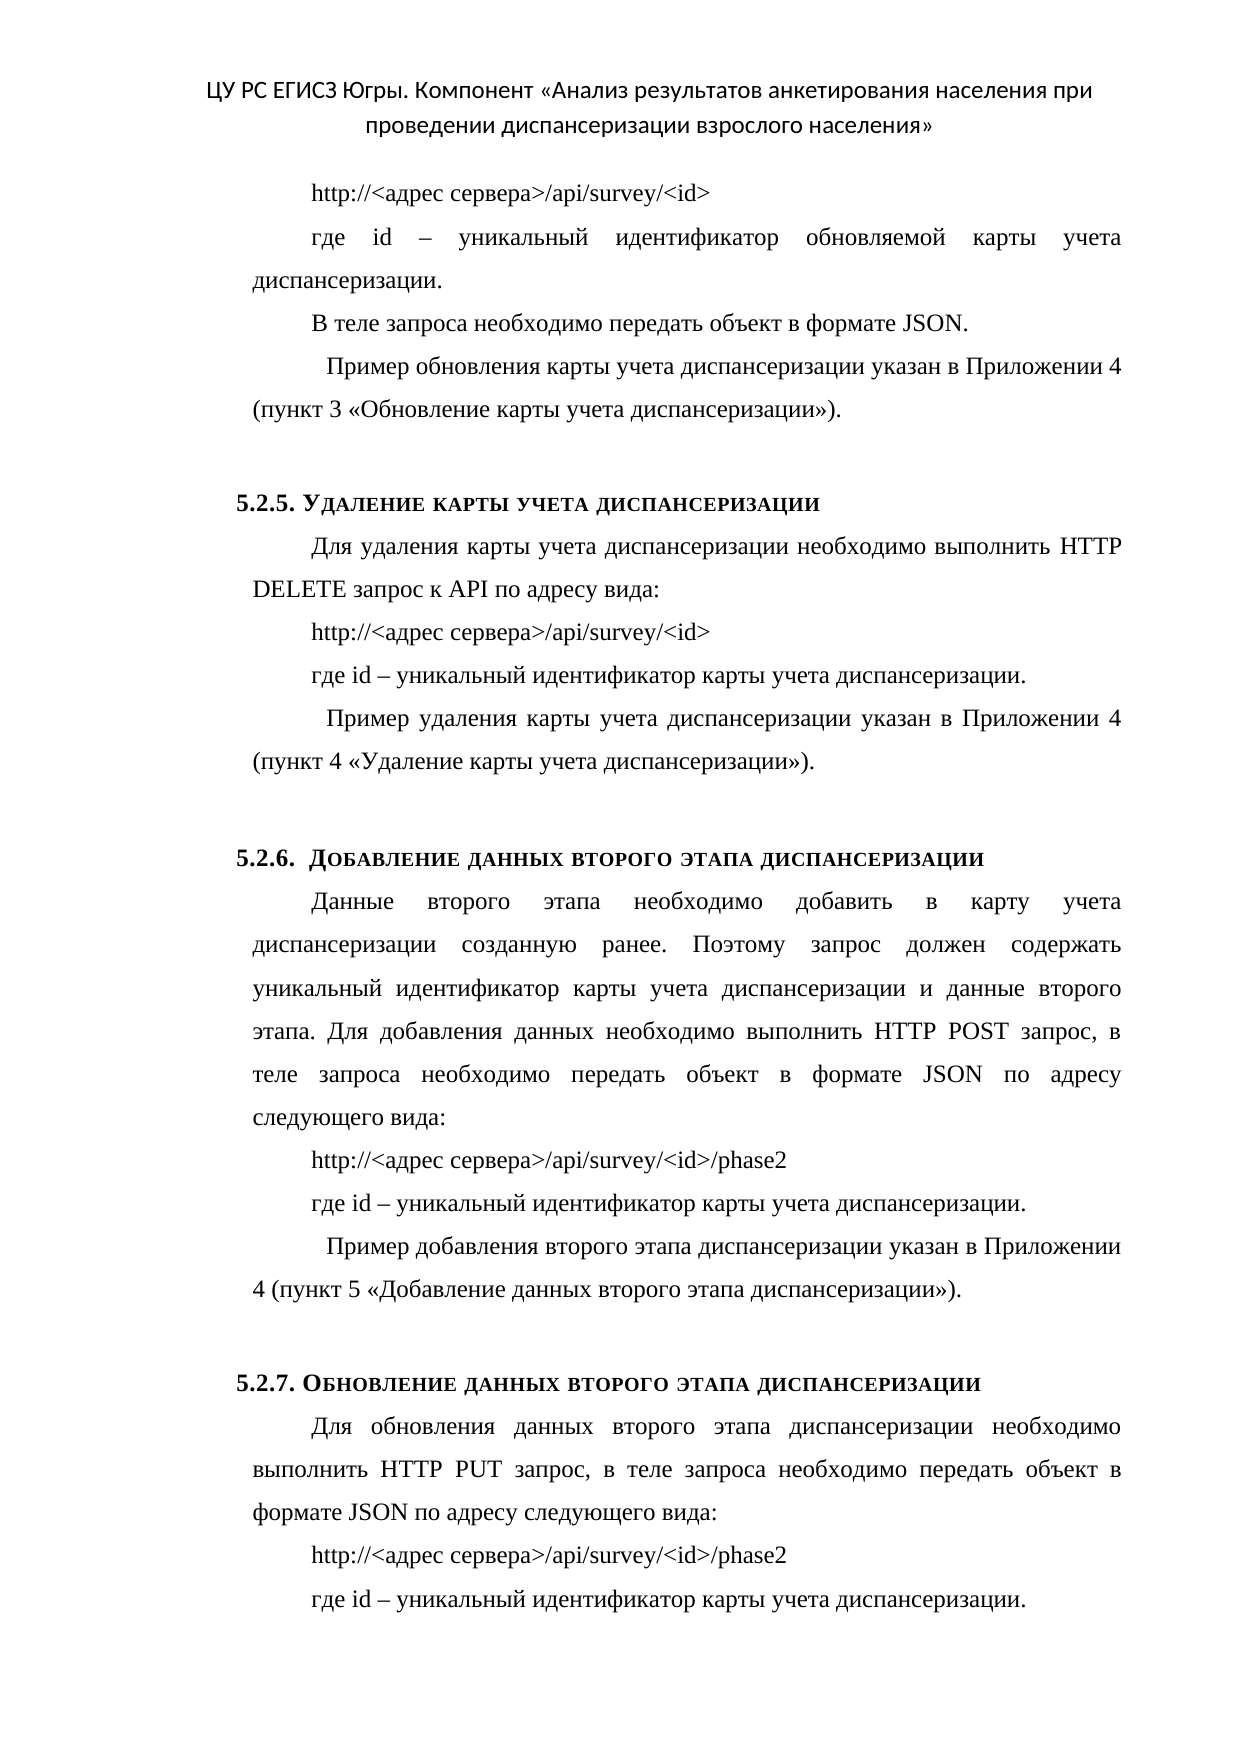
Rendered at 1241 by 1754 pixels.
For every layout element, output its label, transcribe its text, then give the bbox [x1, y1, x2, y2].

text http://<адрес сервера>/api/survey/<id>/phase2 [252, 1145, 1122, 1174]
text где id – уникальный идентификатор карты учета диспансеризации. [252, 660, 1122, 689]
subtitle 5.2.7. Обновление данных второго этапа диспансеризации [236, 1368, 1122, 1397]
text http://<адрес сервера>/api/survey/<id>/phase2 [252, 1541, 1122, 1569]
subtitle 5.2.6. Добавление данных второго этапа диспансеризации [236, 843, 1122, 872]
text В теле запроса необходимо передать объект в формате JSON. [252, 308, 1122, 337]
text Для удаления карты учета диспансеризации необходимо выполнить HTTP DELETE запрос к API по адресу вида: [252, 531, 1122, 603]
text http://<адрес сервера>/api/survey/<id> [252, 617, 1122, 646]
text где id – уникальный идентификатор обновляемой карты учета диспансеризации. [252, 222, 1122, 293]
subtitle 5.2.5. Удаление карты учета диспансеризации [236, 488, 1122, 516]
text где id – уникальный идентификатор карты учета диспансеризации. [252, 1584, 1122, 1612]
text Для обновления данных второго этапа диспансеризации необходимо выполнить HTTP PUT запрос, в теле запроса необходимо передать объект в формате JSON по адресу следующего вида: [252, 1411, 1122, 1526]
text Пример добавления второго этапа диспансеризации указан в Приложении 4 (пункт 5 «Добавление данных второго этапа диспансеризации»). [252, 1231, 1122, 1303]
text http://<адрес сервера>/api/survey/<id> [252, 178, 1122, 207]
text где id – уникальный идентификатор карты учета диспансеризации. [252, 1188, 1122, 1217]
text Пример обновления карты учета диспансеризации указан в Приложении 4 (пункт 3 «Обновление карты учета диспансеризации»). [252, 351, 1122, 423]
text Данные второго этапа необходимо добавить в карту учета диспансеризации созданную ранее. Поэтому запрос должен содержать уникальный идентификатор карты учета диспансеризации и данные второго этапа. Для добавления данных необходимо выполнить HTTP POST запрос, в теле запроса необходимо передать объект в формате JSON по адресу следующего вида: [252, 886, 1122, 1131]
text Пример удаления карты учета диспансеризации указан в Приложении 4 (пункт 4 «Удаление карты учета диспансеризации»). [252, 703, 1122, 775]
